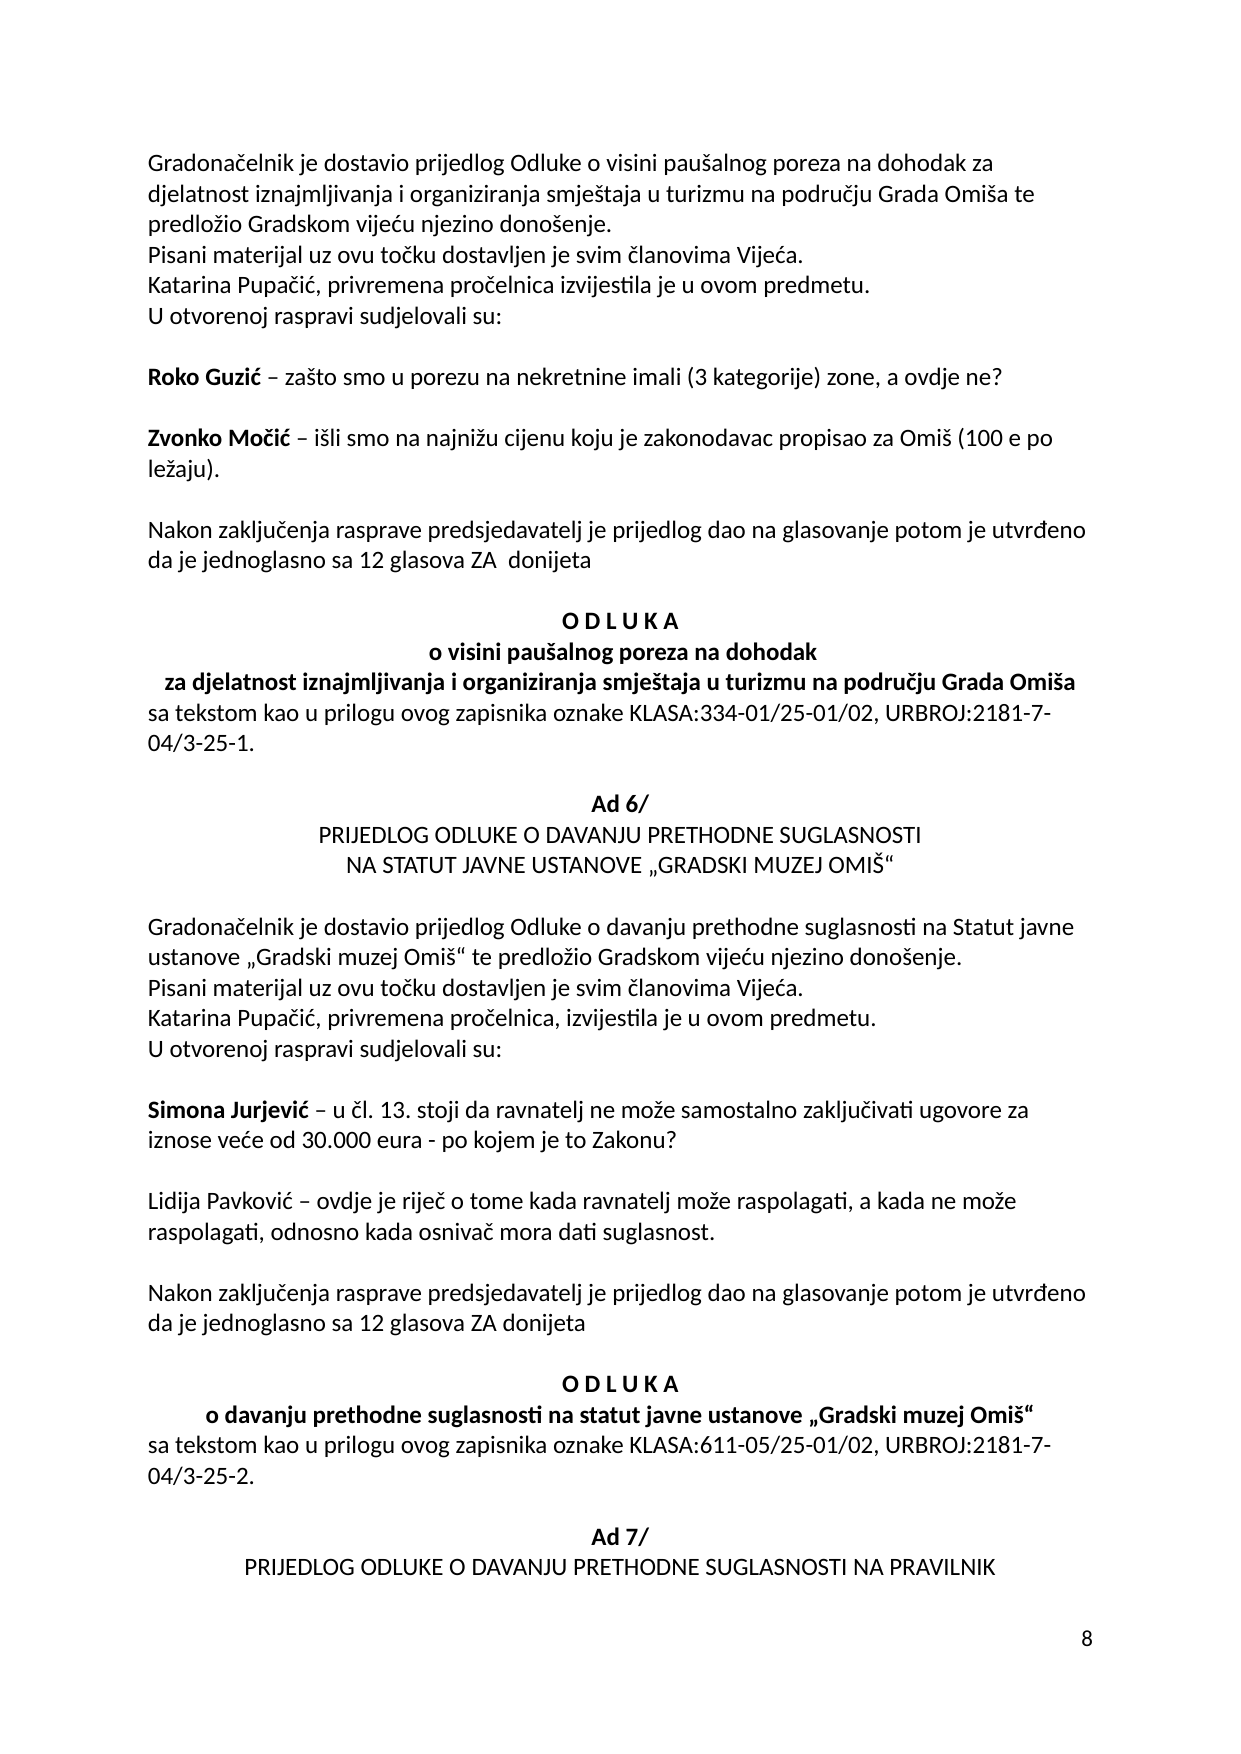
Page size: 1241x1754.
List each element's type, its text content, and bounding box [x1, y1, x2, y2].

text Nakon zaključenja rasprave predsjedavatelj je prijedlog dao na glasovanje potom je utvrđeno da je jednoglasno sa 12 glasova ZA donijeta [148, 1246, 1093, 1338]
text Simona Jurjević – u čl. 13. stoji da ravnatelj ne može samostalno zaključivati ugovore za iznose veće od 30.000 eura - po kojem je to Zakonu? [148, 1094, 1093, 1155]
text Roko Guzić – zašto smo u porezu na nekretnine imali (3 kategorije) zone, a ovdje ne? [148, 361, 1093, 392]
text Pisani materijal uz ovu točku dostavljen je svim članovima Vijeća. [148, 239, 1093, 270]
text NA STATUT JAVNE USTANOVE „GRADSKI MUZEJ OMIŠ“ [148, 849, 1093, 880]
text sa tekstom kao u prilogu ovog zapisnika oznake KLASA:611-05/25-01/02, URBROJ:2181-7-04/3-25-2. [148, 1429, 1093, 1491]
text PRIJEDLOG ODLUKE O DAVANJU PRETHODNE SUGLASNOSTI NA PRAVILNIK [148, 1552, 1093, 1582]
text PRIJEDLOG ODLUKE O DAVANJU PRETHODNE SUGLASNOSTI [148, 819, 1093, 849]
text o visini paušalnog poreza na dohodak [148, 636, 1093, 666]
text sa tekstom kao u prilogu ovog zapisnika oznake KLASA:334-01/25-01/02, URBROJ:2181-7-04/3-25-1. [148, 697, 1093, 758]
text U otvorenoj raspravi sudjelovali su: [148, 1033, 1093, 1063]
text za djelatnost iznajmljivanja i organiziranja smještaja u turizmu na području Grada Omiša [148, 666, 1093, 697]
text Pisani materijal uz ovu točku dostavljen je svim članovima Vijeća. [148, 972, 1093, 1002]
text o davanju prethodne suglasnosti na statut javne ustanove „Gradski muzej Omiš“ [148, 1399, 1093, 1429]
text Katarina Pupačić, privremena pročelnica izvijestila je u ovom predmetu. [148, 270, 1093, 300]
text Zvonko Močić – išli smo na najnižu cijenu koju je zakonodavac propisao za Omiš (100 e po ležaju). [148, 422, 1093, 483]
text O D L U K A [148, 605, 1093, 636]
text Ad 7/ [148, 1521, 1093, 1552]
text Nakon zaključenja rasprave predsjedavatelj je prijedlog dao na glasovanje potom je utvrđeno da je jednoglasno sa 12 glasova ZA donijeta [148, 514, 1093, 575]
text O D L U K A [148, 1368, 1093, 1399]
text Ad 6/ [148, 788, 1093, 819]
text U otvorenoj raspravi sudjelovali su: [148, 300, 1093, 331]
text Lidija Pavković – ovdje je riječ o tome kada ravnatelj može raspolagati, a kada ne može raspolagati, odnosno kada osnivač mora dati suglasnost. [148, 1185, 1093, 1246]
text Gradonačelnik je dostavio prijedlog Odluke o davanju prethodne suglasnosti na Statut javne ustanove „Gradski muzej Omiš“ te predložio Gradskom vijeću njezino donošenje. [148, 911, 1093, 972]
text Katarina Pupačić, privremena pročelnica, izvijestila je u ovom predmetu. [148, 1002, 1093, 1033]
text Gradonačelnik je dostavio prijedlog Odluke o visini paušalnog poreza na dohodak za djelatnost iznajmljivanja i organiziranja smještaja u turizmu na području Grada Omiša te predložio Gradskom vijeću njezino donošenje. [148, 148, 1093, 239]
